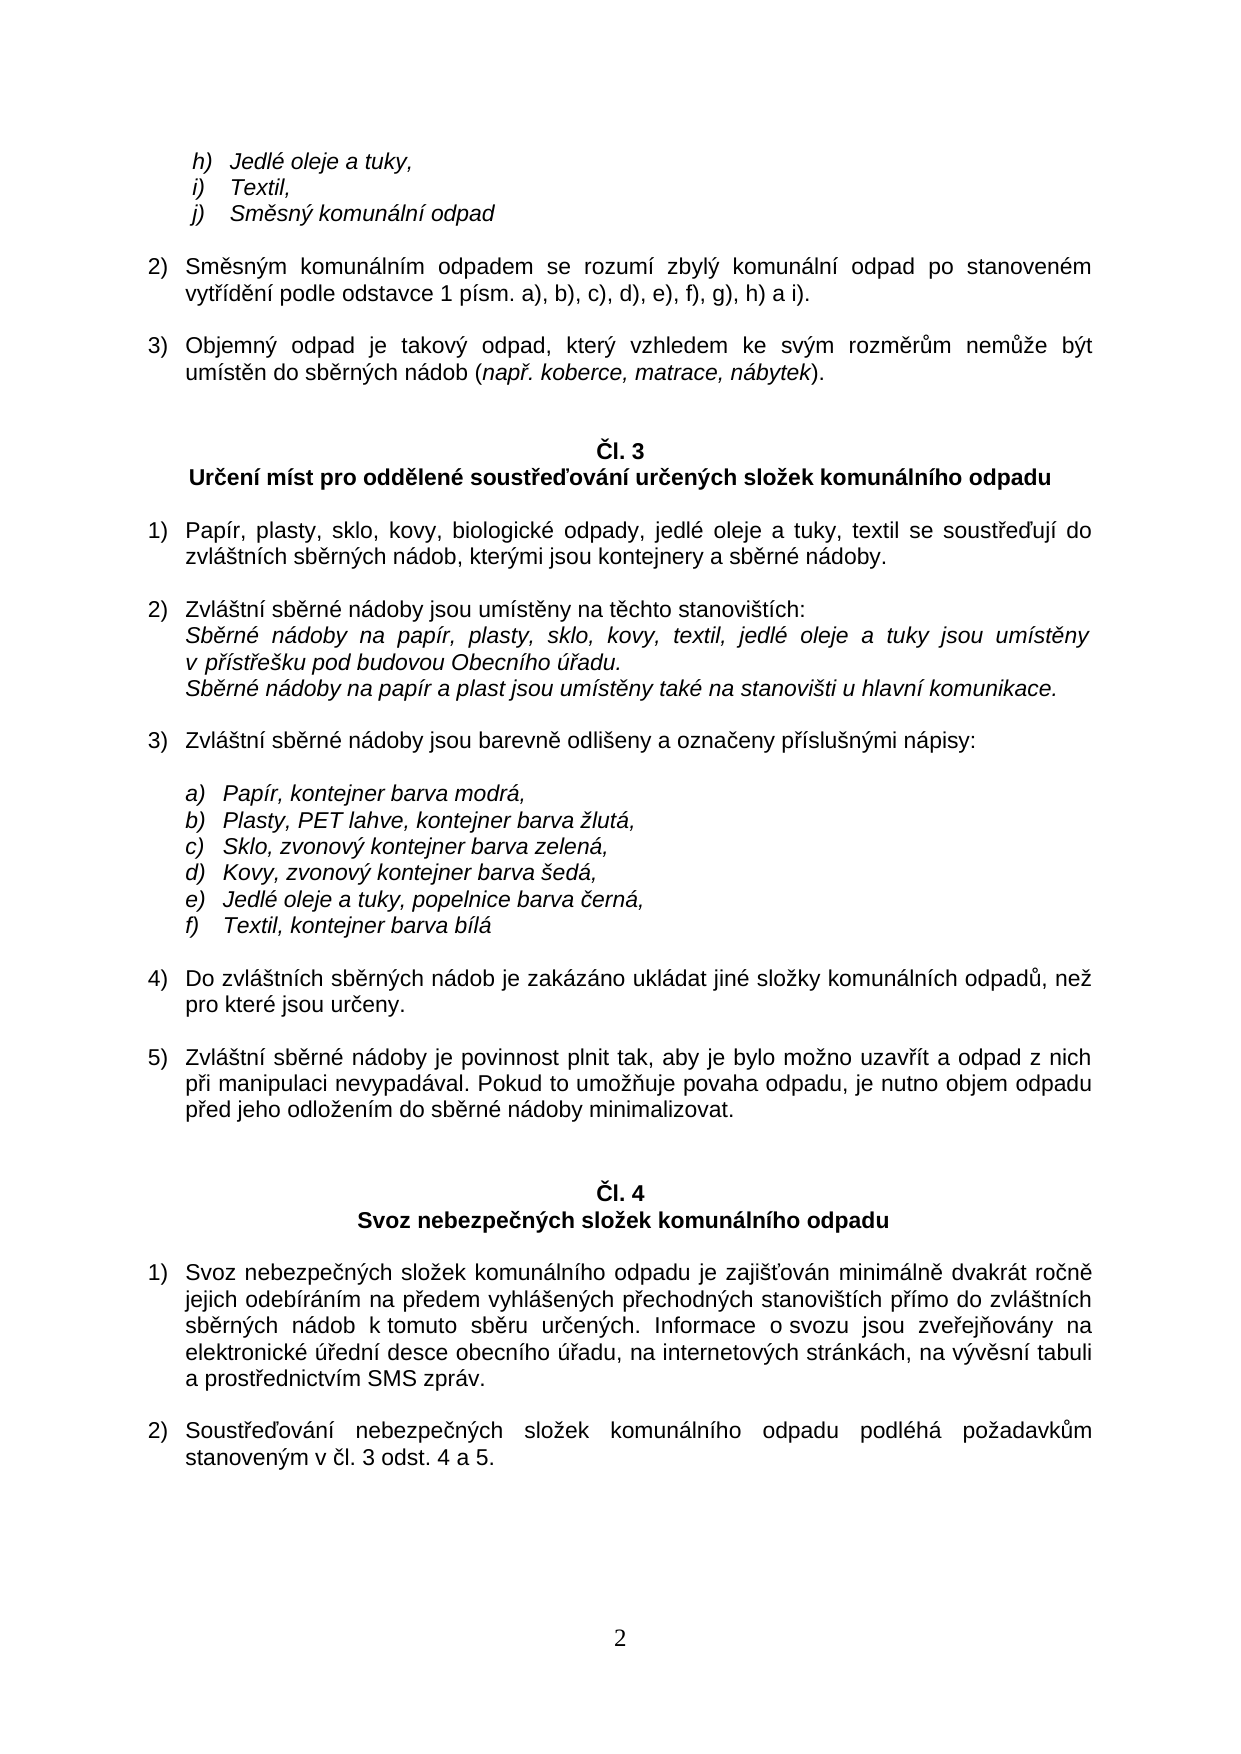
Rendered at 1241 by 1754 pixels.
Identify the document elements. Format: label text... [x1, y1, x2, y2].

subtitle Čl. 4 [148, 1180, 1092, 1207]
list Svoz nebezpečných složek komunálního odpadu je zajišťován minimálně dvakrát ročně jejich odebíráním na předem vyhlášených přechodných stanovištích přímo do zvláštních sběrných nádob k tomuto sběru určených. Informace o svozu jsou zveřejňovány na elektronické úřední desce obecního úřadu, na internetových stránkách, na vývěsní tabuli a prostřednictvím SMS zpráv. [148, 1259, 1092, 1391]
list Sklo, zvonový kontejner barva zelená, [185, 833, 1092, 859]
text Sběrné nádoby na papír, plasty, sklo, kovy, textil, jedlé oleje a tuky jsou umístěny v přístřešku pod budovou Obecního úřadu. [185, 622, 1092, 675]
list Jedlé oleje a tuky, [192, 148, 1092, 174]
list Směsným komunálním odpadem se rozumí zbylý komunální odpad po stanoveném vytřídění podle odstavce 1 písm. a), b), c), d), e), f), g), h) a i). [148, 253, 1092, 306]
list Zvláštní sběrné nádoby je povinnost plnit tak, aby je bylo možno uzavřít a odpad z nich při manipulaci nevypadával. Pokud to umožňuje povaha odpadu, je nutno objem odpadu před jeho odložením do sběrné nádoby minimalizovat. [148, 1044, 1092, 1123]
text Určení míst pro oddělené soustřeďování určených složek komunálního odpadu [148, 464, 1092, 490]
subtitle Svoz nebezpečných složek komunálního odpadu [148, 1207, 1092, 1233]
text Sběrné nádoby na papír a plast jsou umístěny také na stanovišti u hlavní komunikace. [185, 675, 1092, 701]
list Plasty, PET lahve, kontejner barva žlutá, [185, 807, 1092, 833]
list Do zvláštních sběrných nádob je zakázáno ukládat jiné složky komunálních odpadů, než pro které jsou určeny. [148, 965, 1092, 1017]
list Jedlé oleje a tuky, popelnice barva černá, [185, 886, 1092, 912]
list Textil, [192, 174, 1092, 200]
list Textil, kontejner barva bílá [185, 912, 1092, 938]
list Objemný odpad je takový odpad, který vzhledem ke svým rozměrům nemůže být umístěn do sběrných nádob (např. koberce, matrace, nábytek). [148, 332, 1092, 385]
list Soustřeďování nebezpečných složek komunálního odpadu podléhá požadavkům stanoveným v čl. 3 odst. 4 a 5. [148, 1417, 1092, 1470]
list Zvláštní sběrné nádoby jsou umístěny na těchto stanovištích: [148, 596, 1092, 622]
list Papír, kontejner barva modrá, [185, 780, 1092, 807]
list Kovy, zvonový kontejner barva šedá, [185, 859, 1092, 886]
list Zvláštní sběrné nádoby jsou barevně odlišeny a označeny příslušnými nápisy: [148, 727, 1092, 754]
list Papír, plasty, sklo, kovy, biologické odpady, jedlé oleje a tuky, textil se soustřeďují do zvláštních sběrných nádob, kterými jsou kontejnery a sběrné nádoby. [148, 517, 1092, 569]
text Čl. 3 [148, 438, 1092, 464]
list Směsný komunální odpad [192, 200, 1092, 227]
